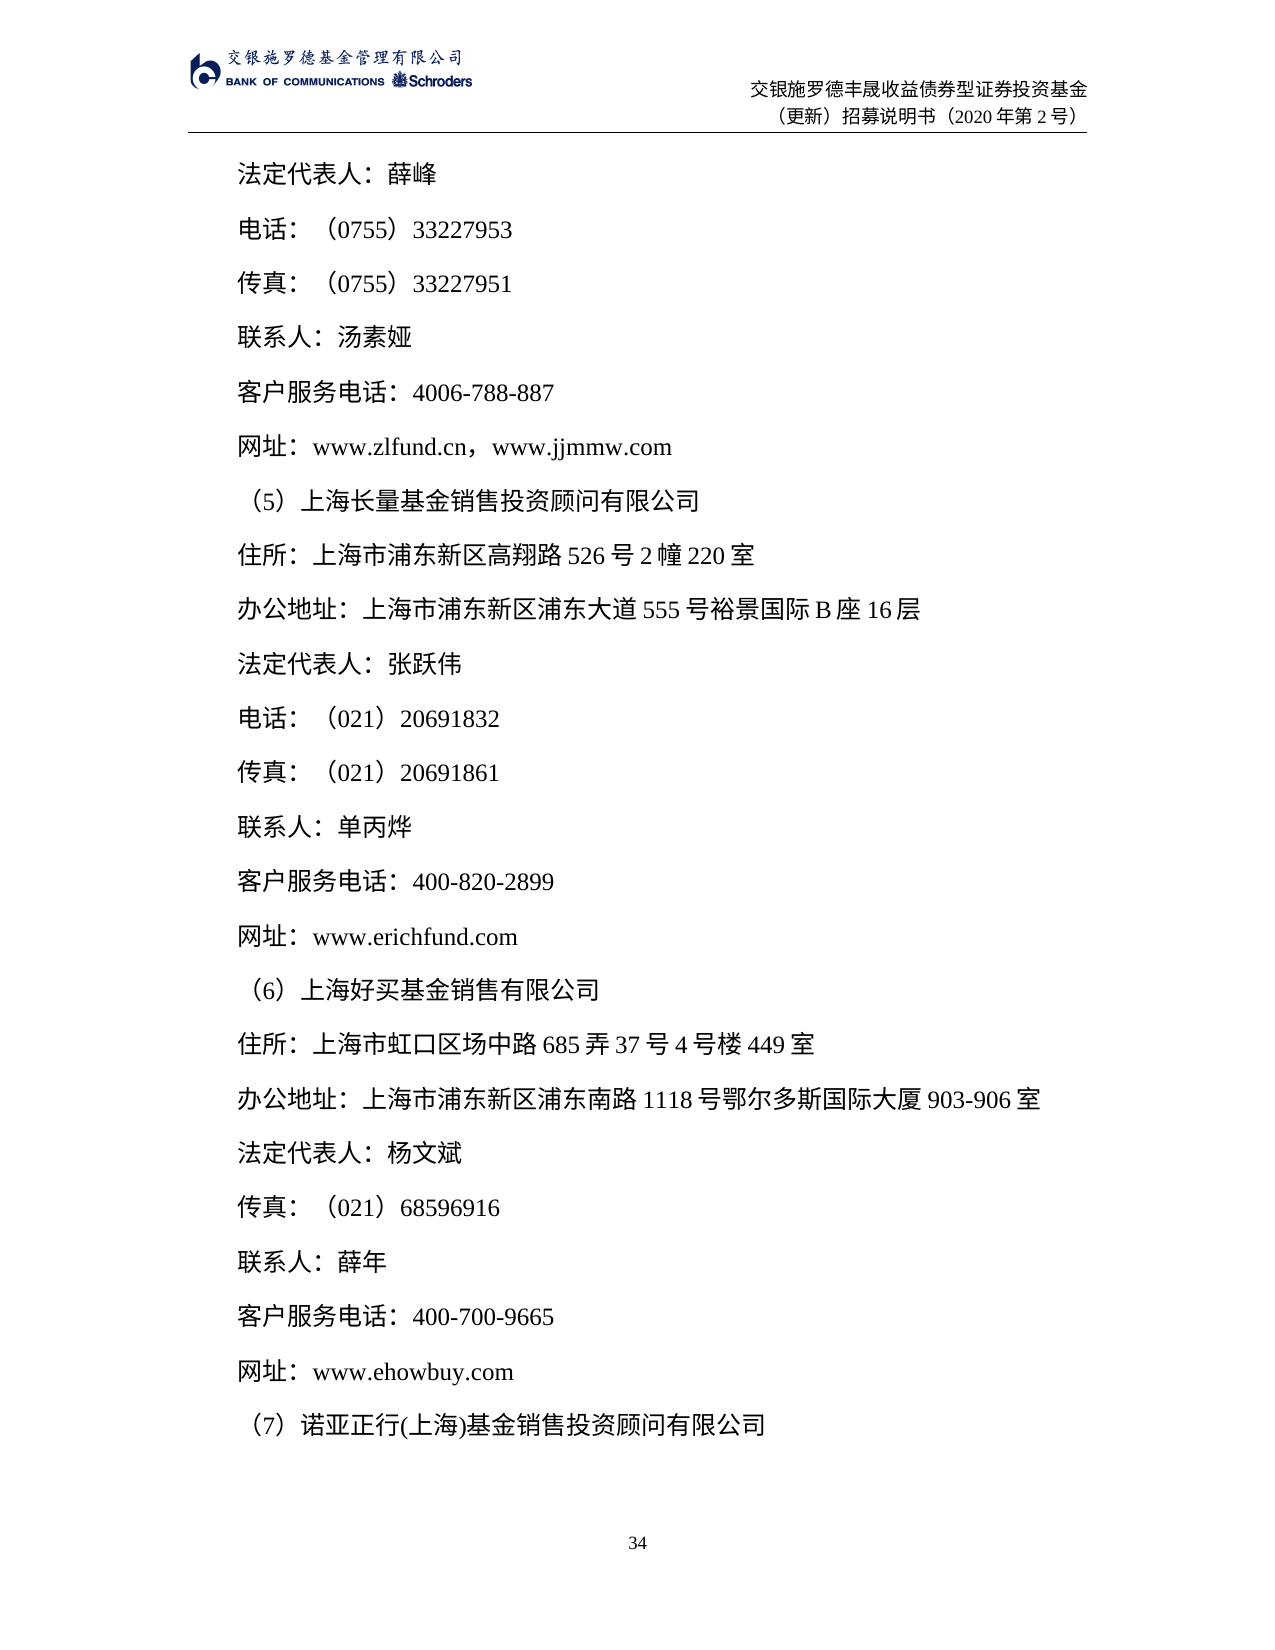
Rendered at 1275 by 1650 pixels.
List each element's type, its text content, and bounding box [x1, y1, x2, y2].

text 客户服务电话：400-700-9665 [187, 1297, 1087, 1333]
text 联系人：单丙烨 [187, 807, 1087, 843]
text 法定代表人：薛峰 [187, 155, 1087, 191]
text 办公地址：上海市浦东新区浦东大道555号裕景国际B座16层 [187, 590, 1087, 626]
text 电话：（0755）33227953 [187, 209, 1087, 245]
text 传真：（021）68596916 [187, 1188, 1087, 1224]
text （6）上海好买基金销售有限公司 [187, 970, 1087, 1007]
text 网址：www.erichfund.com [187, 916, 1087, 952]
text 住所：上海市浦东新区高翔路526号2幢220室 [187, 535, 1087, 572]
text 电话：（021）20691832 [187, 698, 1087, 735]
text 传真：（021）20691861 [187, 753, 1087, 789]
text 联系人：薛年 [187, 1242, 1087, 1278]
text 办公地址：上海市浦东新区浦东南路1118号鄂尔多斯国际大厦903-906室 [187, 1079, 1087, 1115]
text 传真：（0755）33227951 [187, 263, 1087, 300]
text 网址：www.ehowbuy.com [187, 1351, 1087, 1387]
text 法定代表人：张跃伟 [187, 644, 1087, 680]
text 法定代表人：杨文斌 [187, 1133, 1087, 1170]
text 联系人：汤素娅 [187, 318, 1087, 354]
picture [190, 50, 472, 89]
text （5）上海长量基金销售投资顾问有限公司 [187, 481, 1087, 517]
text 网址：www.zlfund.cn，www.jjmmw.com [187, 427, 1087, 463]
text 客户服务电话：400-820-2899 [187, 862, 1087, 898]
text 住所：上海市虹口区场中路685弄37号4号楼449室 [187, 1025, 1087, 1061]
text 客户服务电话：4006-788-887 [187, 372, 1087, 408]
text （7）诺亚正行(上海)基金销售投资顾问有限公司 [187, 1405, 1087, 1442]
